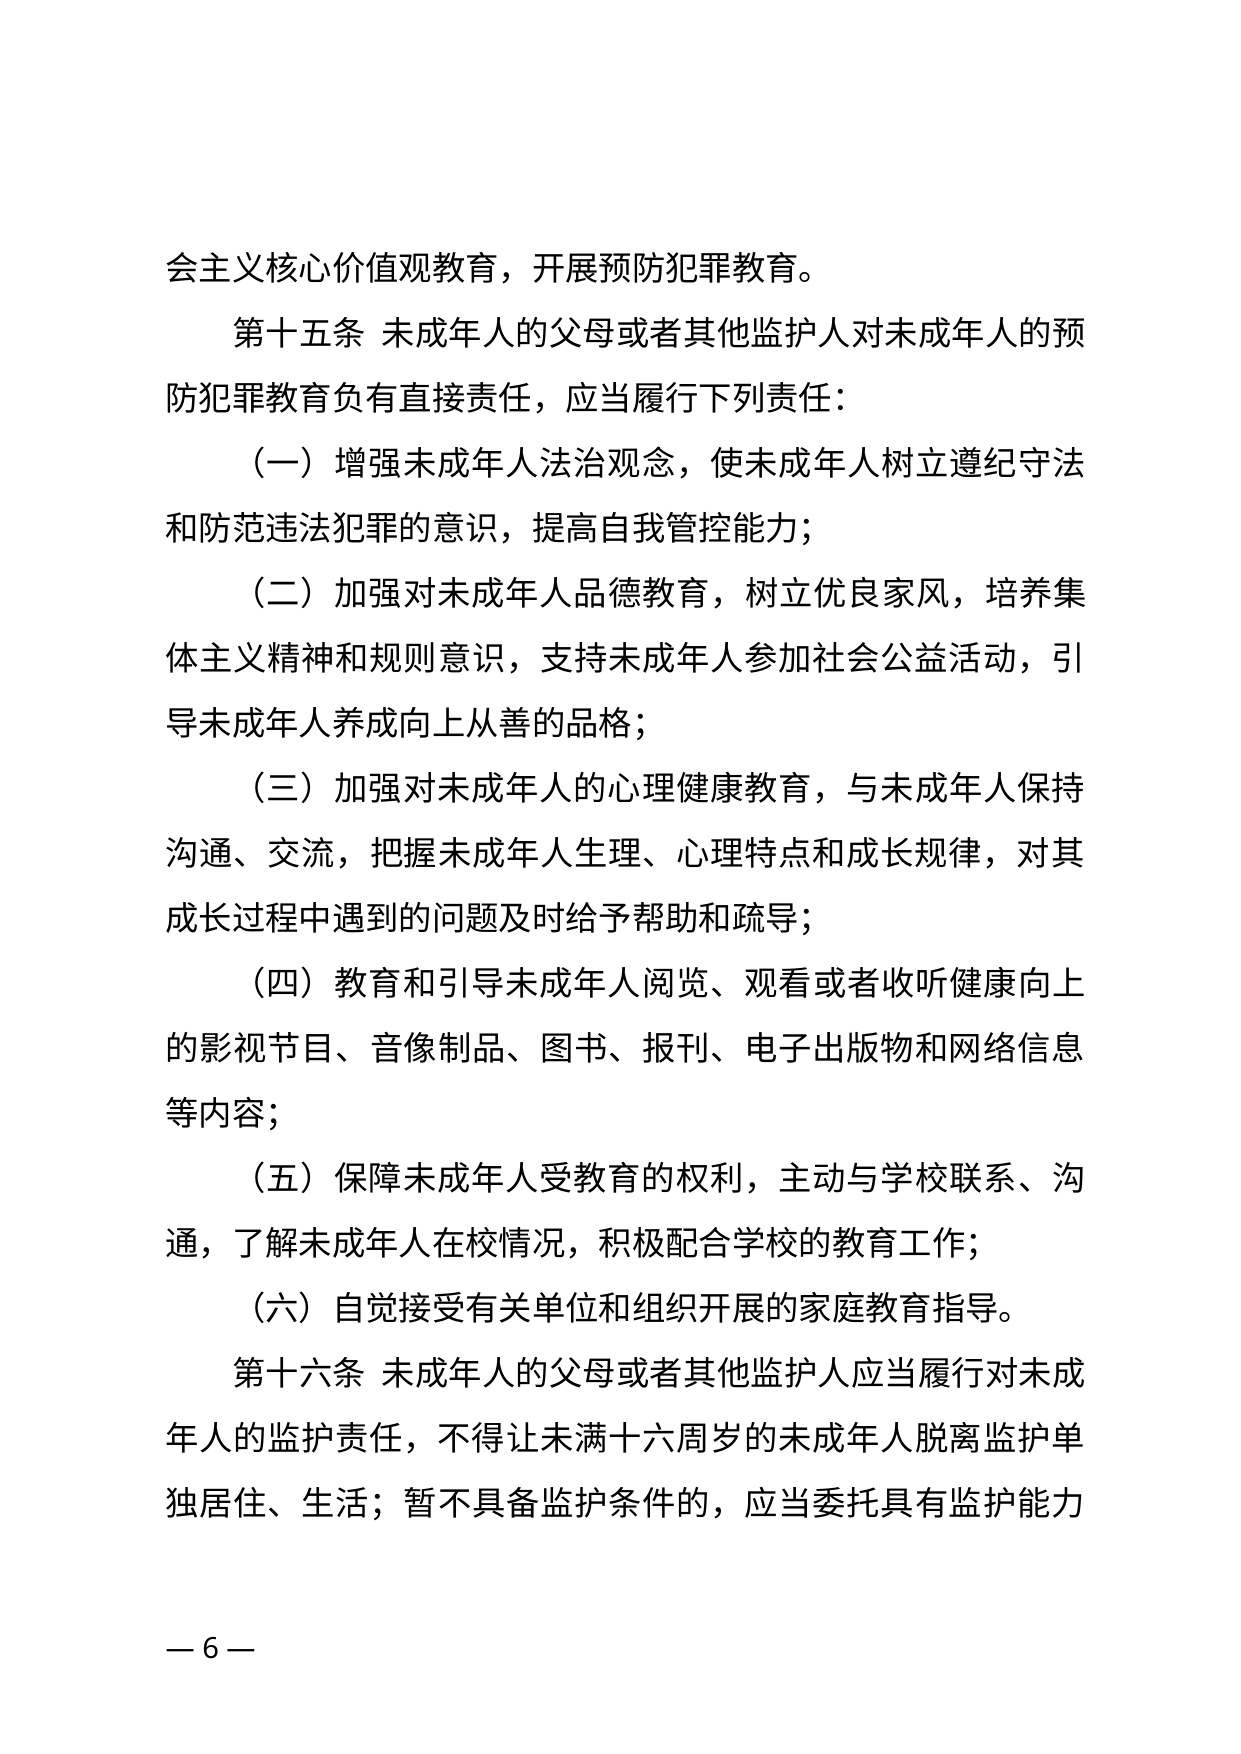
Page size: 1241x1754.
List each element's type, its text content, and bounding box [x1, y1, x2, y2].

text 第十五条 未成年人的父母或者其他监护人对未成年人的预防犯罪教育负有直接责任，应当履行下列责任： [165, 298, 1087, 428]
text （四）教育和引导未成年人阅览、观看或者收听健康向上的影视节目、音像制品、图书、报刊、电子出版物和网络信息等内容； [165, 948, 1087, 1143]
text （二）加强对未成年人品德教育，树立优良家风，培养集体主义精神和规则意识，支持未成年人参加社会公益活动，引导未成年人养成向上从善的品格； [165, 558, 1087, 753]
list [165, 233, 1087, 298]
text （一）增强未成年人法治观念，使未成年人树立遵纪守法和防范违法犯罪的意识，提高自我管控能力； [165, 428, 1087, 558]
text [165, 1338, 1087, 1533]
text （五）保障未成年人受教育的权利，主动与学校联系、沟通，了解未成年人在校情况，积极配合学校的教育工作； [165, 1143, 1087, 1273]
text （三）加强对未成年人的心理健康教育，与未成年人保持沟通、交流，把握未成年人生理、心理特点和成长规律，对其成长过程中遇到的问题及时给予帮助和疏导； [165, 753, 1087, 948]
text （六）自觉接受有关单位和组织开展的家庭教育指导。 [165, 1273, 1087, 1338]
